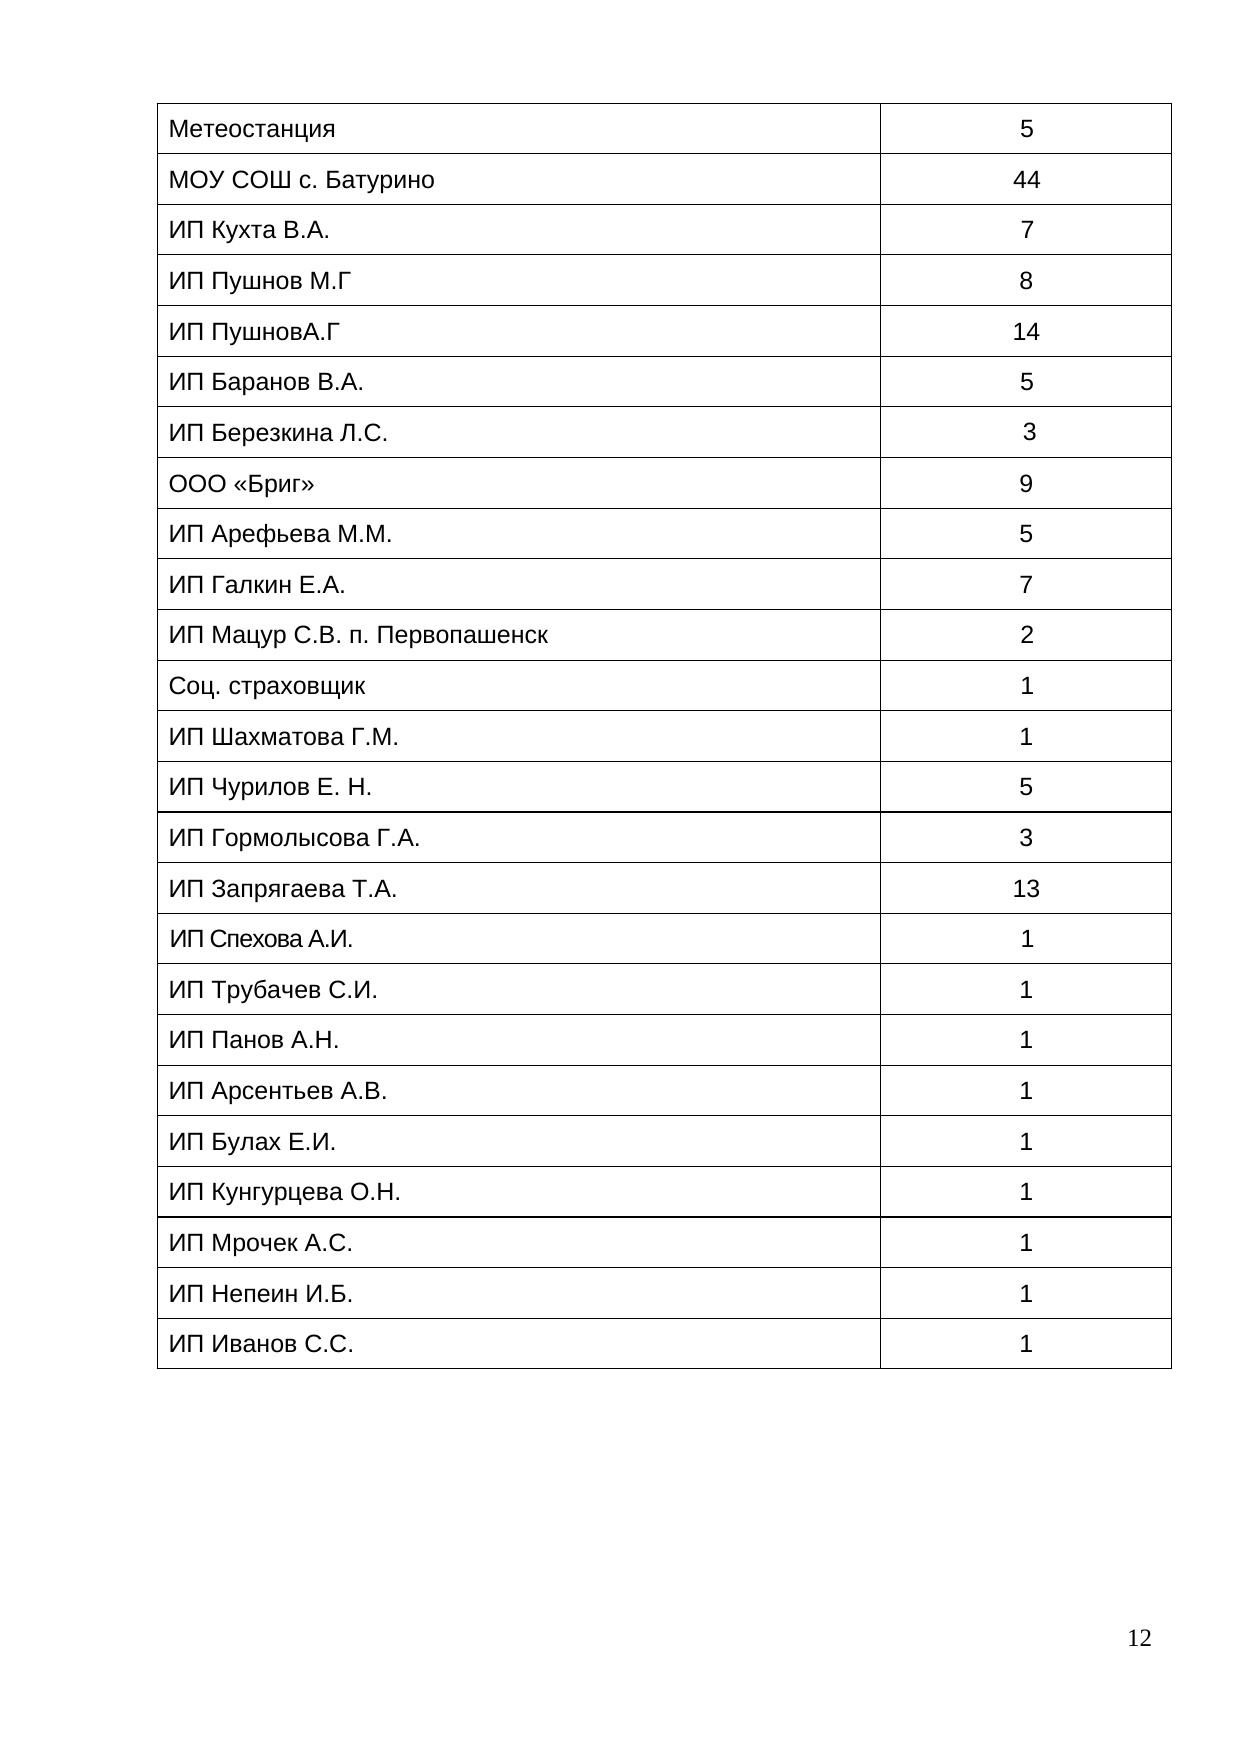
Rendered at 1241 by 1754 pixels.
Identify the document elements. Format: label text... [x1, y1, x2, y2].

table_cell ИП Шахматова Г.М. [158, 711, 880, 761]
table_cell Соц. страховщик [158, 661, 880, 710]
table_cell ИП Булах Е.И. [158, 1116, 880, 1166]
table_cell ООО «Бриг» [158, 458, 880, 508]
table_cell ИП Трубачев С.И. [158, 964, 880, 1014]
table_cell 5 [881, 509, 1171, 558]
table_cell 1 [881, 1218, 1171, 1267]
table_cell 1 [881, 661, 1171, 710]
table_cell ИП Арсентьев А.В. [158, 1066, 880, 1115]
table_cell Метеостанция [158, 104, 880, 153]
table_cell 9 [881, 458, 1171, 508]
table_cell ИП Чурилов Е. Н. [158, 762, 880, 811]
table_cell МОУ СОШ с. Батурино [158, 154, 880, 204]
table_cell 1 [881, 711, 1171, 761]
table_cell 1 [881, 964, 1171, 1014]
table_cell ИП Кухта В.А. [158, 205, 880, 254]
table_cell ИП Березкина Л.С. [158, 407, 880, 457]
table_cell ИП Кунгурцева О.Н. [158, 1167, 880, 1216]
table_cell 5 [881, 357, 1171, 406]
table_cell 13 [881, 863, 1171, 913]
table_cell ИП ПушновА.Г [158, 306, 880, 356]
table_cell 5 [881, 762, 1171, 811]
table_cell 8 [881, 255, 1171, 305]
table_cell 5 [881, 104, 1171, 153]
table_cell 2 [881, 610, 1171, 659]
table_cell ИП Спехова А.И. [158, 914, 880, 963]
table_cell 1 [881, 1167, 1171, 1216]
table_cell 3 [881, 407, 1171, 457]
table_cell 3 [881, 813, 1171, 862]
table_cell ИП Панов А.Н. [158, 1015, 880, 1064]
table_cell 7 [881, 559, 1171, 609]
table_cell ИП Запрягаева Т.А. [158, 863, 880, 913]
table_cell ИП Иванов С.С. [158, 1319, 880, 1368]
table_cell ИП Гормолысова Г.А. [158, 813, 880, 862]
table_cell 1 [881, 914, 1171, 963]
table_cell 44 [881, 154, 1171, 204]
table_cell ИП Мрочек А.С. [158, 1218, 880, 1267]
table_cell 1 [881, 1268, 1171, 1318]
table_cell ИП Пушнов М.Г [158, 255, 880, 305]
table_cell 1 [881, 1015, 1171, 1064]
table_cell 14 [881, 306, 1171, 356]
table_cell 1 [881, 1066, 1171, 1115]
table_cell ИП Галкин Е.А. [158, 559, 880, 609]
table_cell 1 [881, 1116, 1171, 1166]
table_cell ИП Баранов В.А. [158, 357, 880, 406]
table_cell ИП Непеин И.Б. [158, 1268, 880, 1318]
table_cell 7 [881, 205, 1171, 254]
table_cell ИП Арефьева М.М. [158, 509, 880, 558]
table_cell 1 [881, 1319, 1171, 1368]
table_cell ИП Мацур С.В. п. Первопашенск [158, 610, 880, 659]
